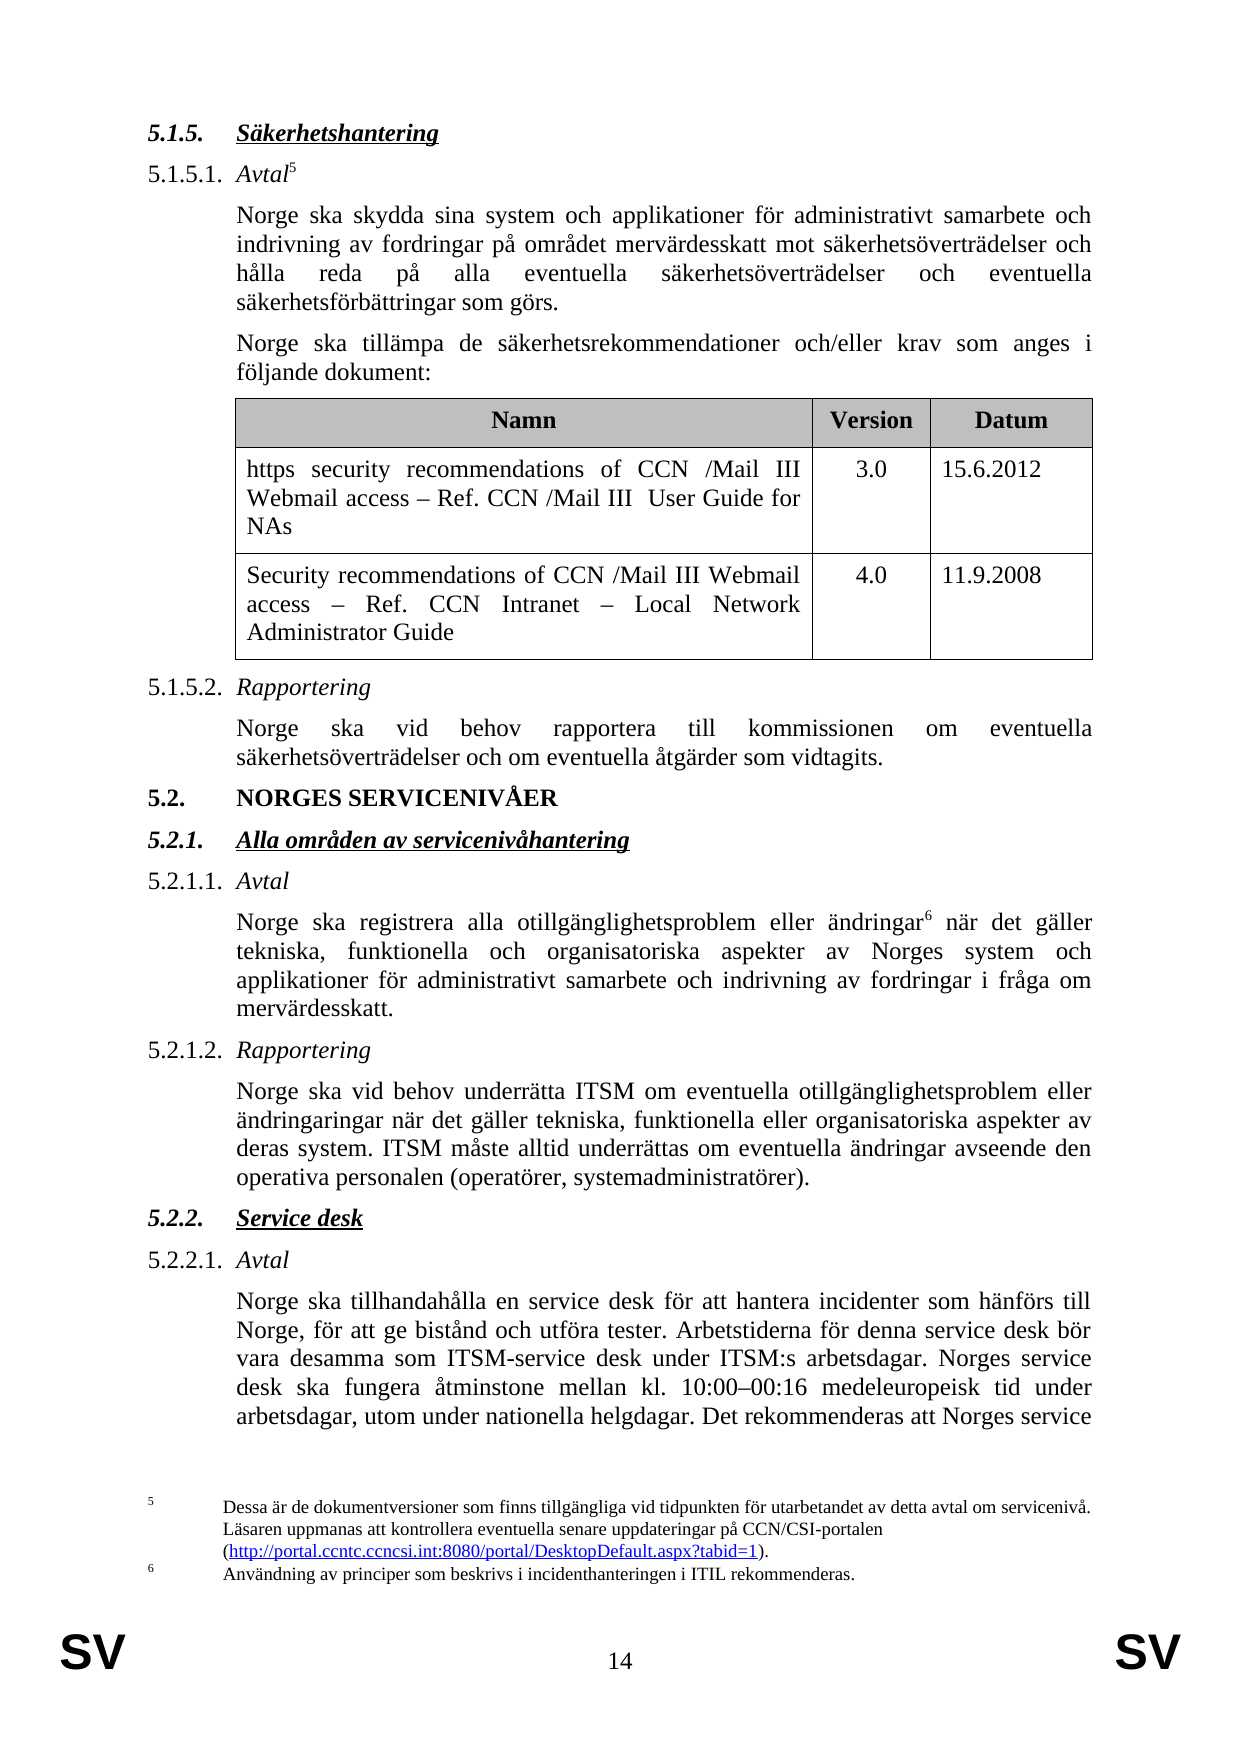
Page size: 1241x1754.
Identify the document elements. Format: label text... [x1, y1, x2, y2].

subtitle 5.2.1. Alla områden av servicenivåhantering [148, 825, 1093, 853]
text Norge ska vid behov rapportera till kommissionen om eventuella säkerhetsöverträdelser och om eventuella åtgärder som vidtagits. [236, 713, 1093, 771]
text Norge ska skydda sina system och applikationer för administrativt samarbete och indrivning av fordringar på området mervärdesskatt mot säkerhetsöverträdelser och hålla reda på alla eventuella säkerhetsöverträdelser och eventuella säkerhetsförbättringar som görs. [236, 201, 1093, 316]
table_cell 11.9.2008 [931, 554, 1092, 659]
text Norge ska tillämpa de säkerhetsrekommendationer och/eller krav som anges i följande dokument: [236, 328, 1093, 386]
subtitle 5.1.5.1. Avtal [148, 159, 1093, 188]
text Norge ska vid behov underrätta ITSM om eventuella otillgänglighetsproblem eller ändringaringar när det gäller tekniska, funktionella eller organisatoriska aspekter av deras system. ITSM måste alltid underrättas om eventuella ändringar avseende den operativa personalen (operatörer, systemadministratörer). [236, 1076, 1093, 1191]
subtitle 5.1.5. Säkerhetshantering [148, 118, 1093, 147]
subtitle 5.1.5.2. Rapportering [148, 672, 1093, 701]
subtitle 5.2. NORGES SERVICENIVÅER [148, 783, 1093, 812]
table_cell 3.0 [813, 448, 930, 553]
table_cell https security recommendations of CCN /Mail III Webmail access – Ref. CCN /Mail III User Guide for NAs [236, 448, 812, 553]
table_header Namn [236, 399, 812, 447]
table_header Version [813, 399, 930, 447]
subtitle 5.2.1.1. Avtal [148, 866, 1093, 895]
text Norge ska registrera alla otillgänglighetsproblem eller ändringar när det gäller tekniska, funktionella och organisatoriska aspekter av Norges system och applikationer för administrativt samarbete och indrivning av fordringar i fråga om mervärdesskatt. [236, 907, 1093, 1022]
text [236, 1286, 1093, 1430]
table_cell Security recommendations of CCN /Mail III Webmail access – Ref. CCN Intranet – Local Network Administrator Guide [236, 554, 812, 659]
table_cell 15.6.2012 [931, 448, 1092, 553]
subtitle 5.2.1.2. Rapportering [148, 1035, 1093, 1063]
subtitle 5.2.2.1. Avtal [148, 1245, 1093, 1273]
table_cell 4.0 [813, 554, 930, 659]
table_header Datum [931, 399, 1092, 447]
subtitle 5.2.2. Service desk [148, 1203, 1093, 1232]
